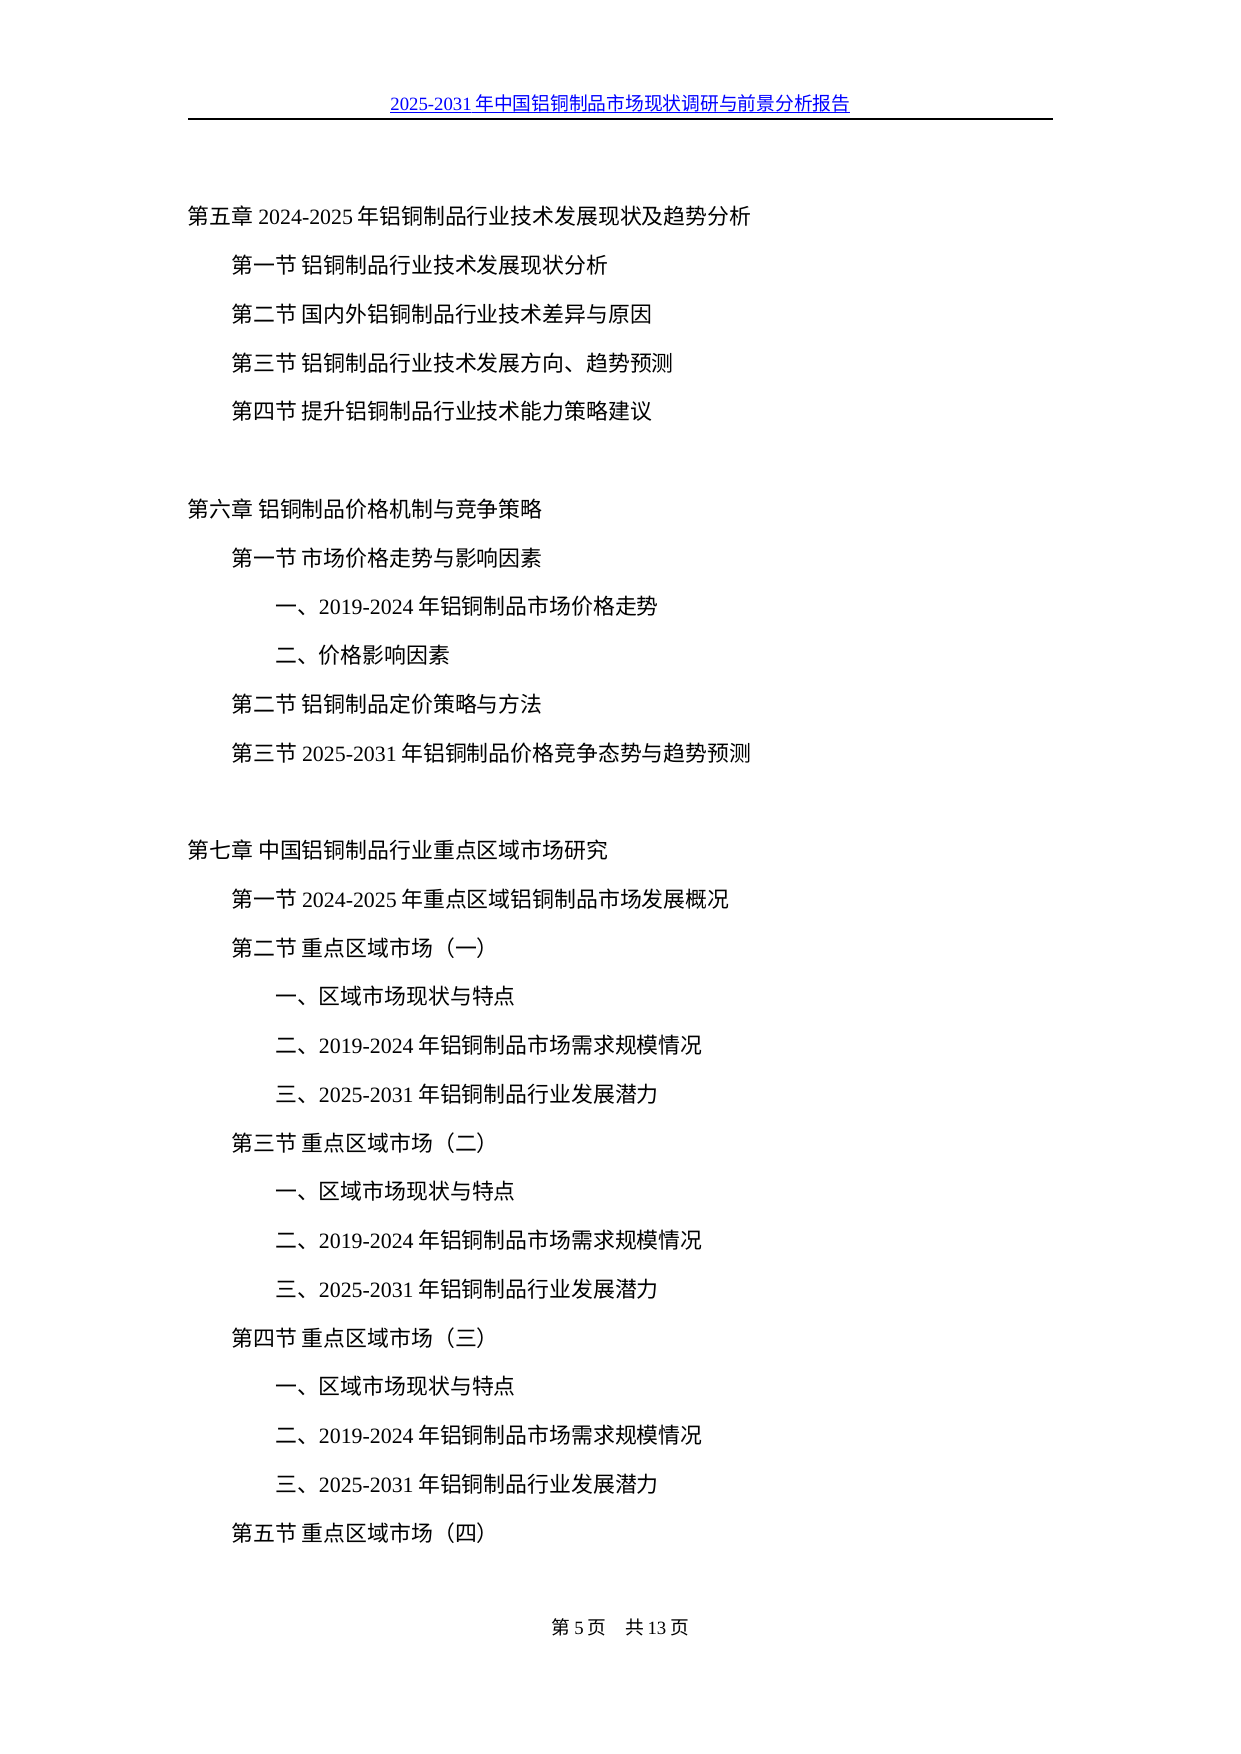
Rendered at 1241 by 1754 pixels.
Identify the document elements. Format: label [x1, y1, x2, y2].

text [187, 150, 1053, 1548]
